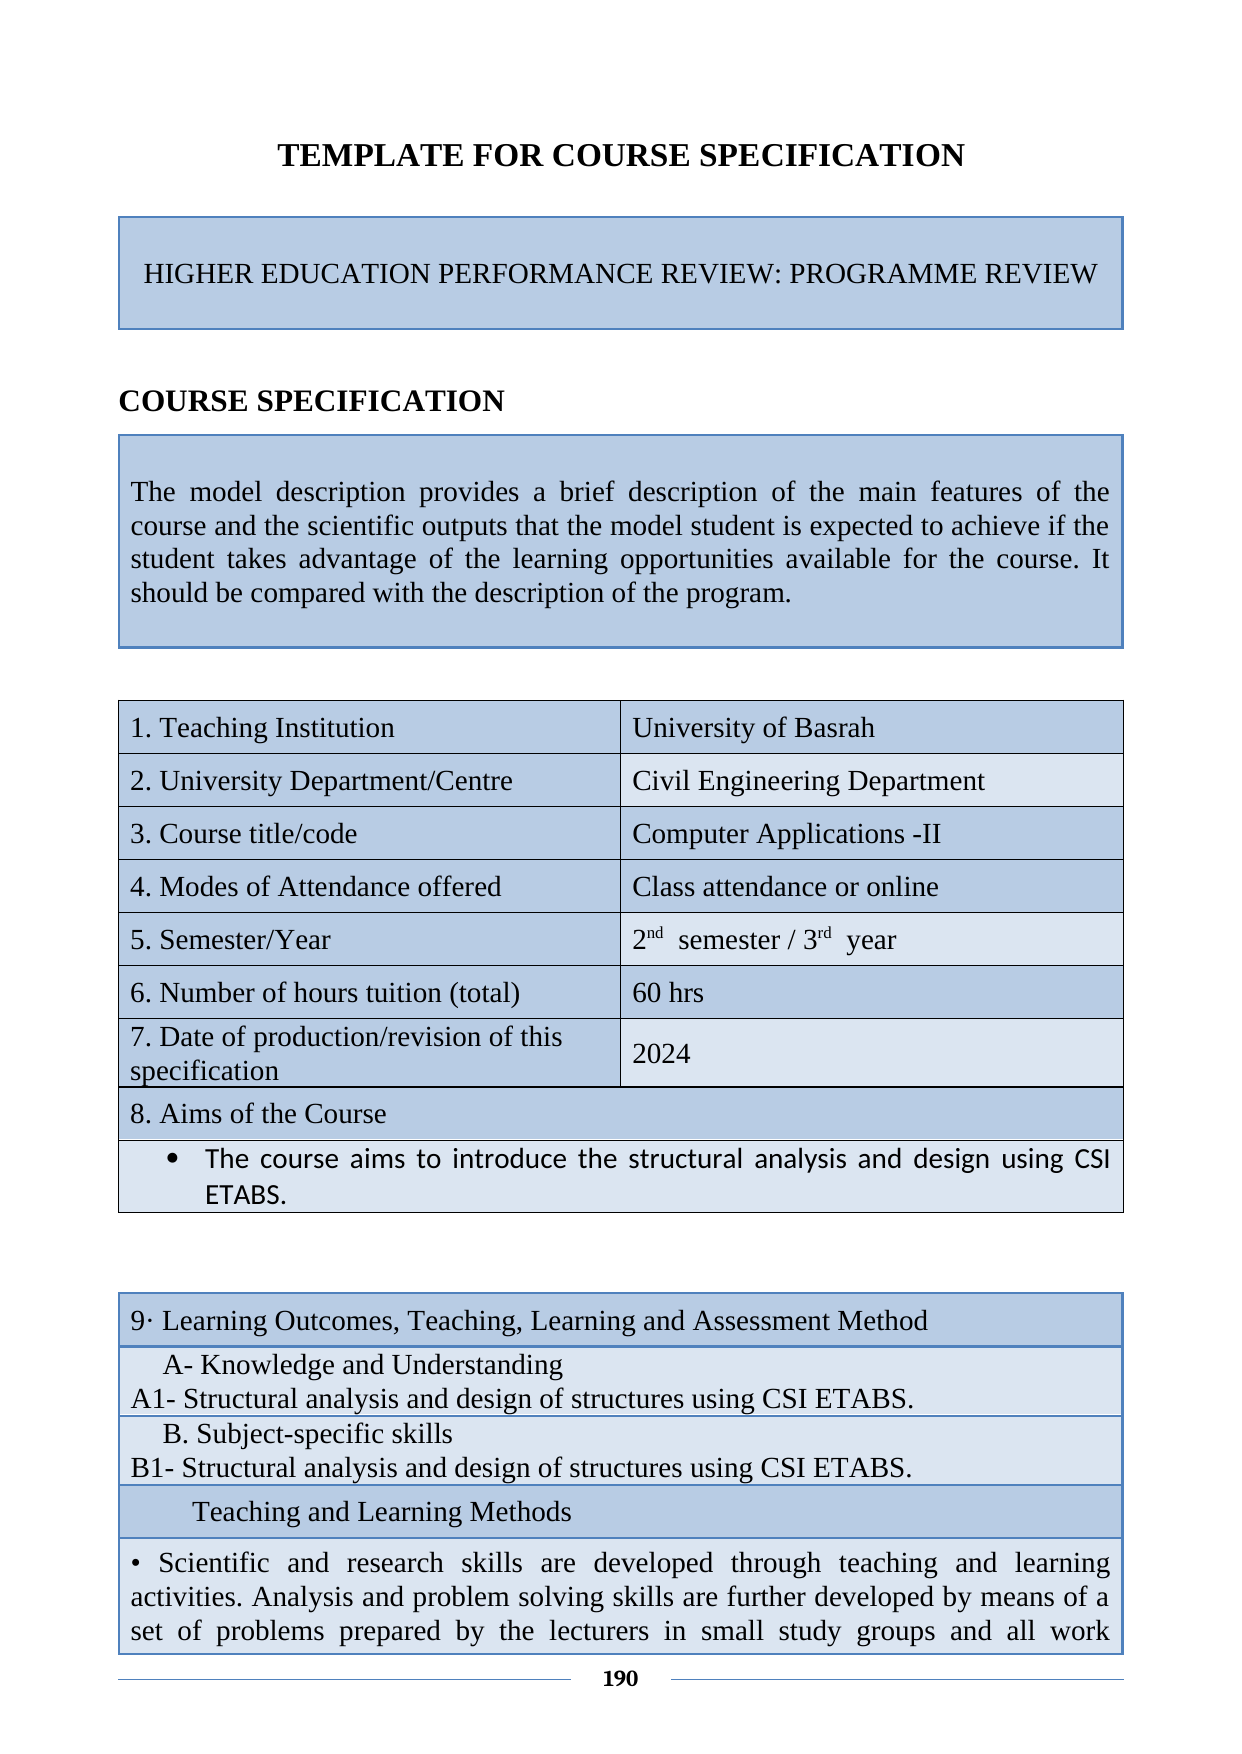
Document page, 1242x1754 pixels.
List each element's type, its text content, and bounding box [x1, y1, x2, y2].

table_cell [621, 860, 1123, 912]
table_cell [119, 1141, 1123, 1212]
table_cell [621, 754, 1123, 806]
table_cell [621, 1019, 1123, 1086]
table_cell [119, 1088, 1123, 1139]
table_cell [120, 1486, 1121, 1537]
text TEMPLATE FOR COURSE SPECIFICATION [118, 136, 1123, 173]
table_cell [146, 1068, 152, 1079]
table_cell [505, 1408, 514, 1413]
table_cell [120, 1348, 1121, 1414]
text COURSE SPECIFICATION [118, 383, 1123, 417]
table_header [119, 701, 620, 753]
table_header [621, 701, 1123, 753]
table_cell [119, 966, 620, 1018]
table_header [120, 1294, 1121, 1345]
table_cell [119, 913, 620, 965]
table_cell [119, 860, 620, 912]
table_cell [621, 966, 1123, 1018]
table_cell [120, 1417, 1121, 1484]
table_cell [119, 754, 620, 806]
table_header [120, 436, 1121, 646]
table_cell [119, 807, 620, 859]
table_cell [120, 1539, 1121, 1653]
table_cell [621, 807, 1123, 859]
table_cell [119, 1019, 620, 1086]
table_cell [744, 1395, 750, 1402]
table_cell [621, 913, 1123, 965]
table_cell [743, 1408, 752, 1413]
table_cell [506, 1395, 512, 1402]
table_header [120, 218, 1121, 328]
